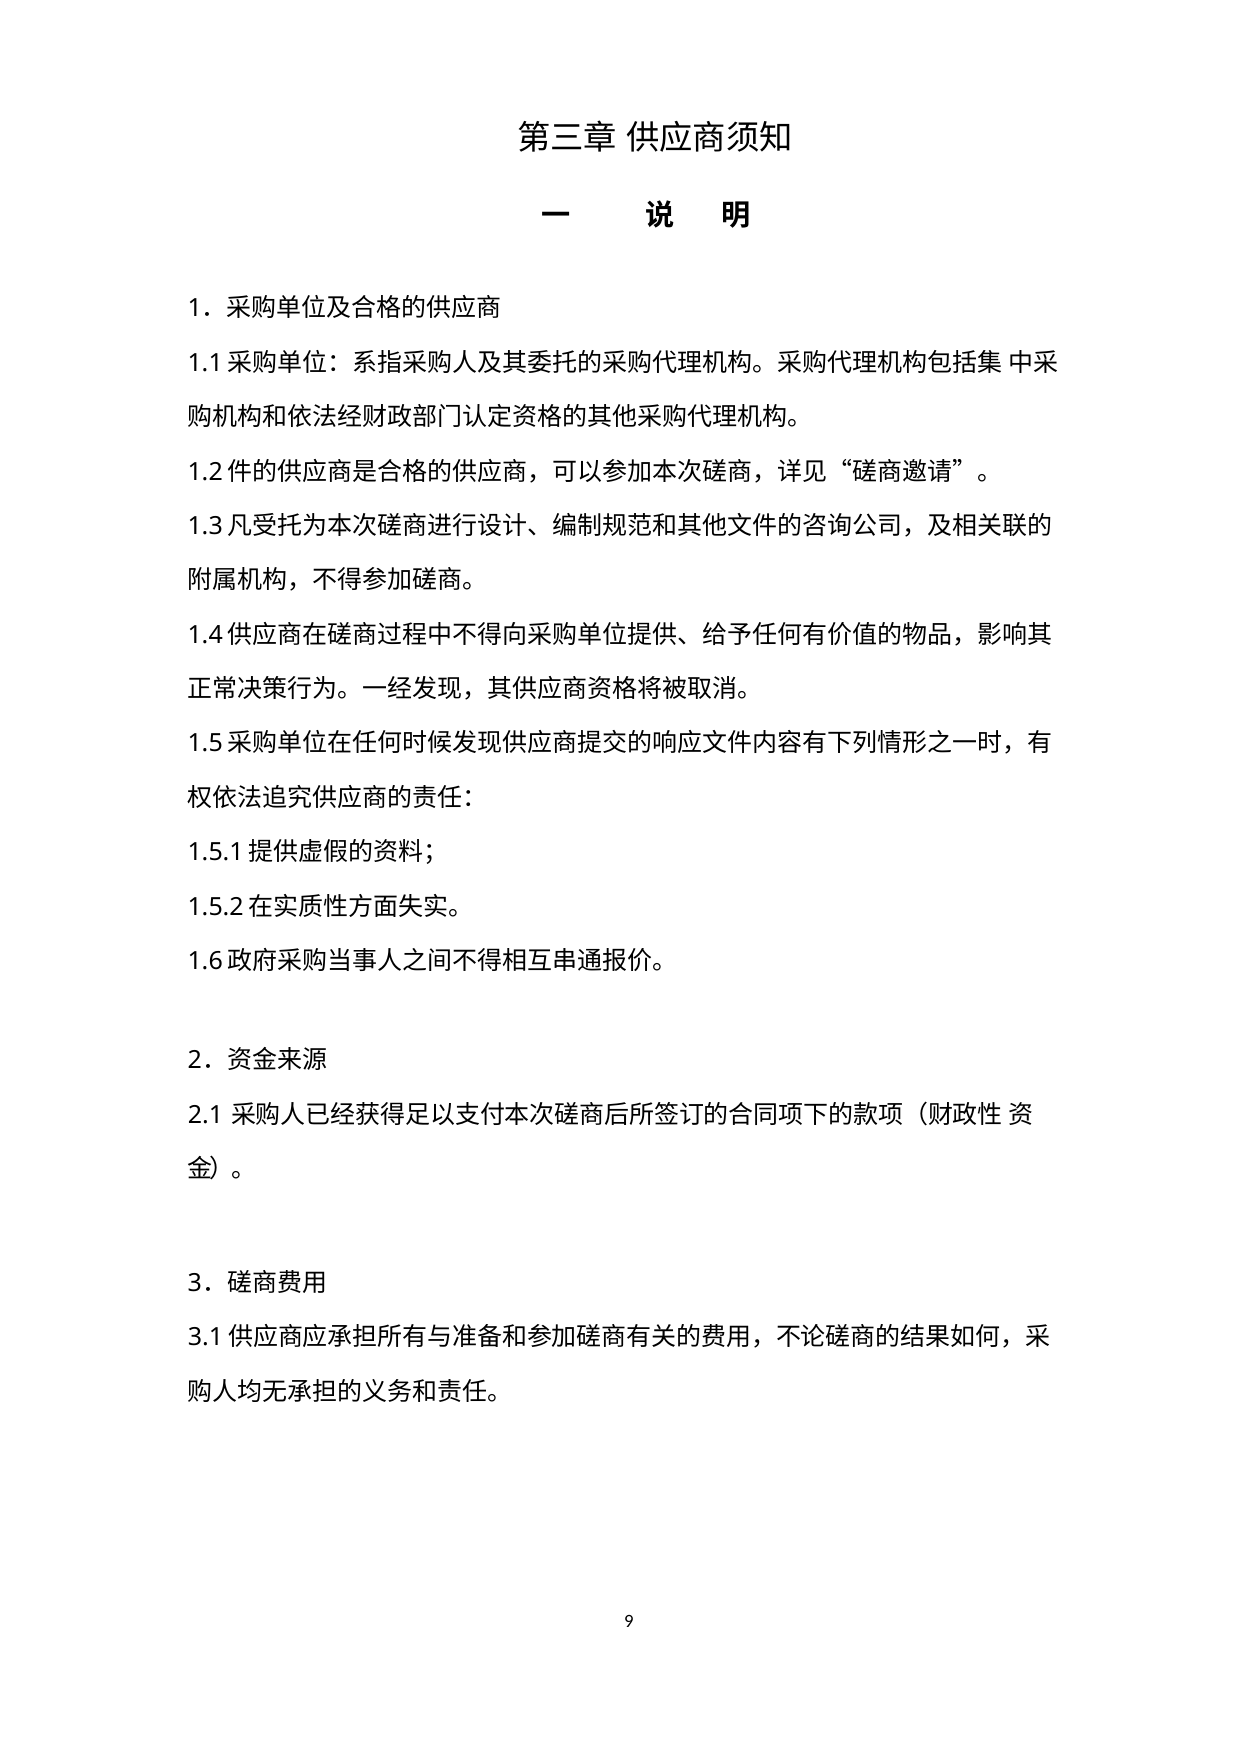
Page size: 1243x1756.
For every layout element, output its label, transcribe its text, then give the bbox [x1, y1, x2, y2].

text 3．磋商费用 [187, 1262, 1060, 1298]
text 1.5.1提供虚假的资料； [187, 832, 1060, 868]
subtitle 一 说 明 [207, 192, 1084, 234]
text 1.3凡受托为本次磋商进行设计、编制规范和其他文件的咨询公司，及相关联的附属机构，不得参加磋商。 [187, 505, 1060, 596]
text 1.1采购单位：系指采购人及其委托的采购代理机构。采购代理机构包括集 中采购机构和依法经财政部门认定资格的其他采购代理机构。 [187, 342, 1060, 433]
text 3.1供应商应承担所有与准备和参加磋商有关的费用，不论磋商的结果如何，采购人均无承担的义务和责任。 [188, 1317, 1073, 1407]
text 1.2件的供应商是合格的供应商，可以参加本次磋商，详见“磋商邀请”。 [187, 451, 1060, 487]
subtitle 第三章 供应商须知 [175, 110, 1084, 159]
text 1．采购单位及合格的供应商 [187, 288, 1060, 324]
text 2.1 采购人已经获得足以支付本次磋商后所签订的合同项下的款项（财政性 资金）。 [188, 1094, 1061, 1185]
text 1.5采购单位在任何时候发现供应商提交的响应文件内容有下列情形之一时，有权依法追究供应商的责任： [187, 723, 1060, 813]
text 2．资金来源 [187, 1040, 1060, 1076]
text 1.4供应商在磋商过程中不得向采购单位提供、给予任何有价值的物品，影响其正常决策行为。一经发现，其供应商资格将被取消。 [187, 614, 1060, 705]
text 1.6政府采购当事人之间不得相互串通报价。 [187, 940, 1060, 977]
text 1.5.2在实质性方面失实。 [187, 886, 1060, 922]
